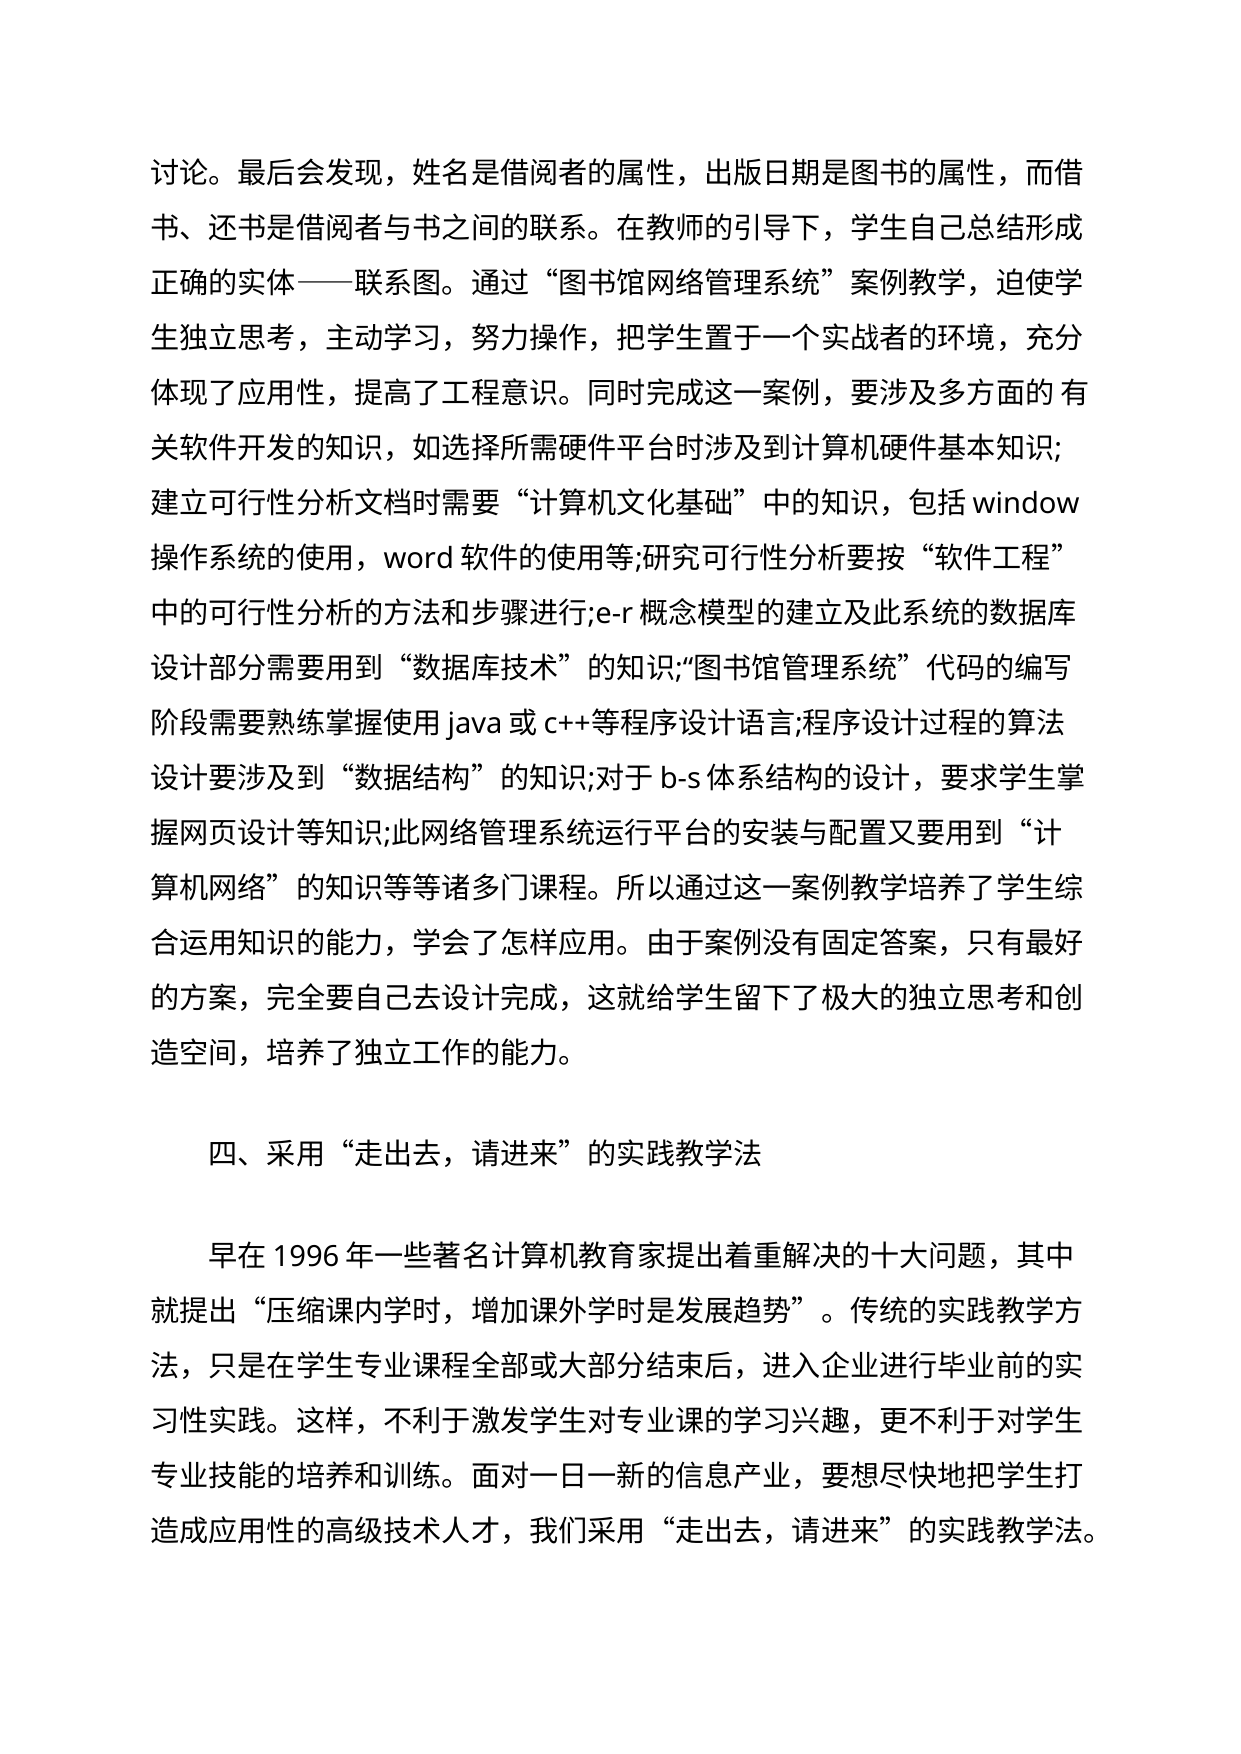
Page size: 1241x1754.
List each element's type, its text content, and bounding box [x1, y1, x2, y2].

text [150, 1233, 1090, 1549]
text 四、采用“走出去，请进来”的实践教学法 [150, 1131, 1090, 1173]
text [150, 150, 1090, 1071]
